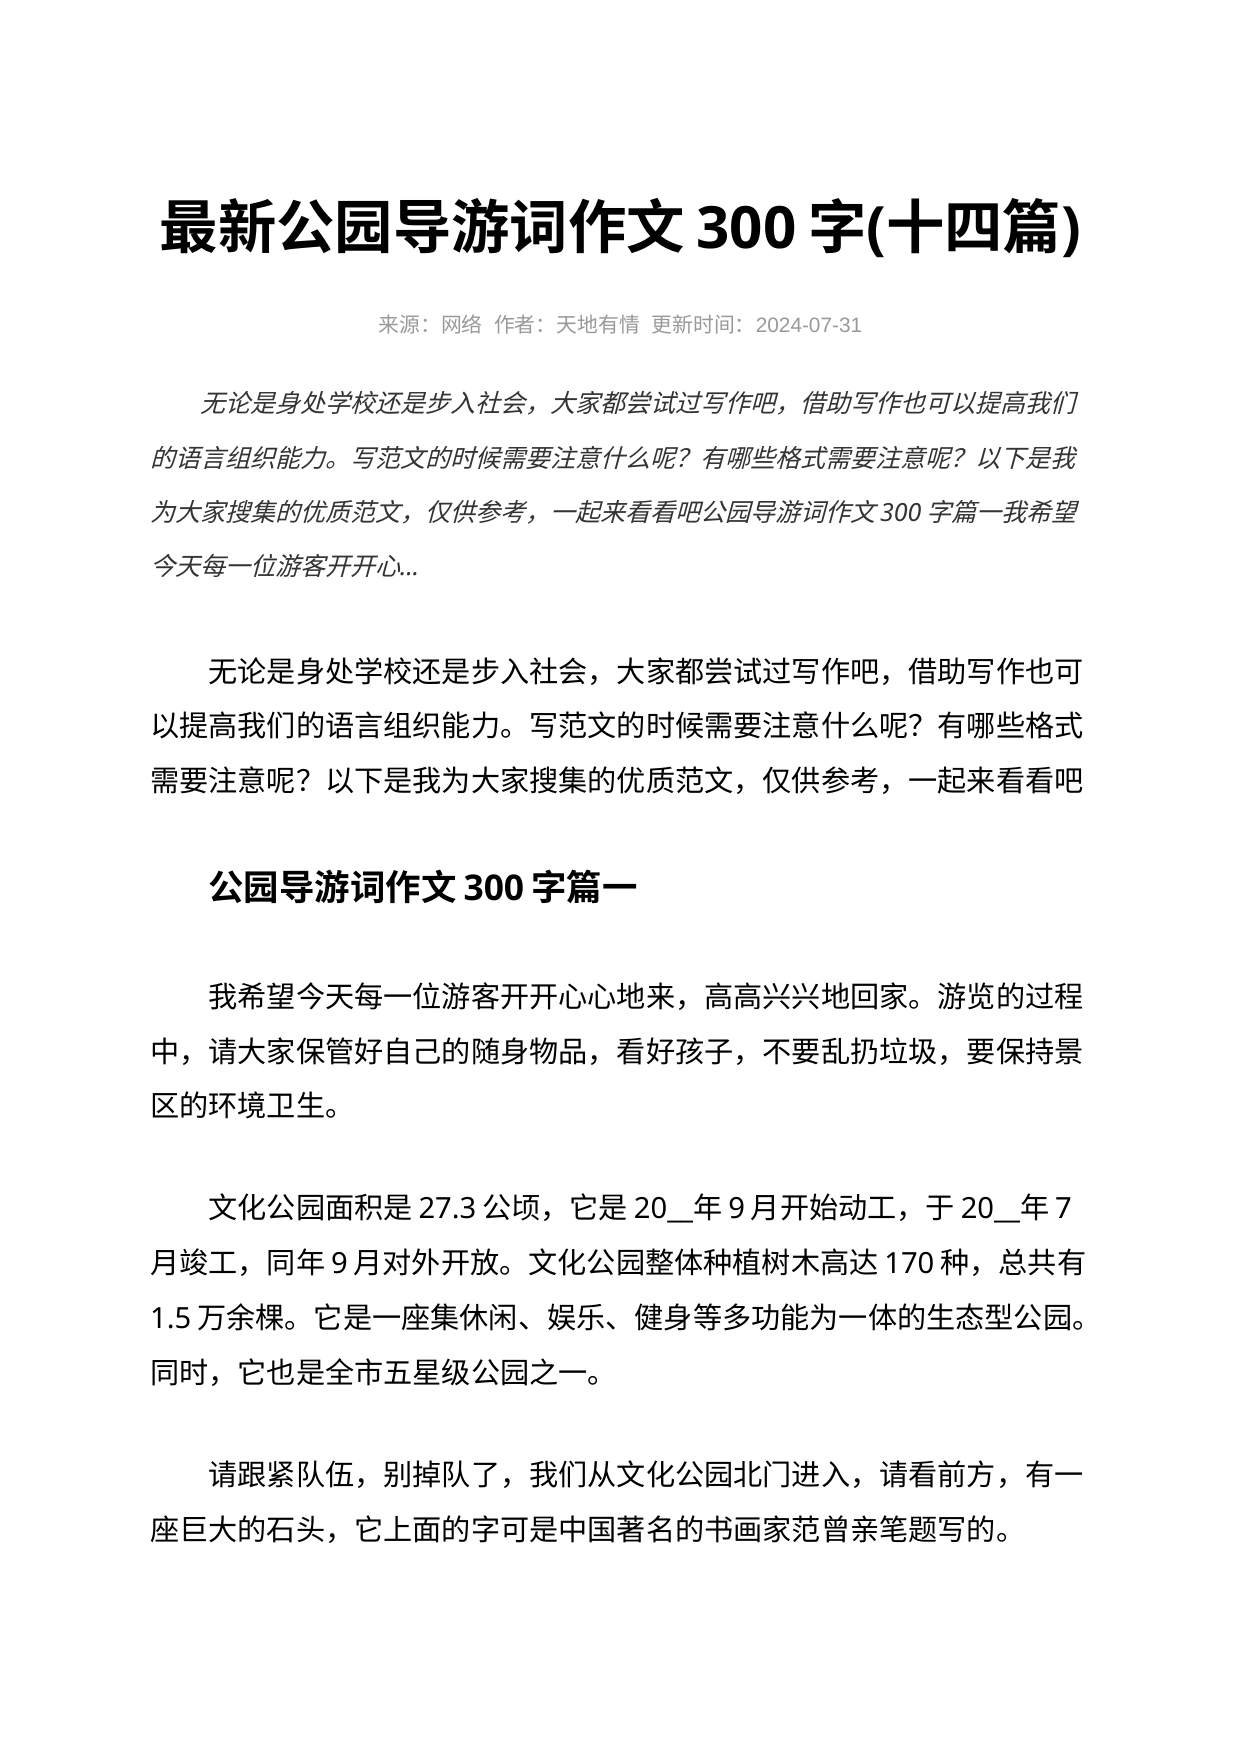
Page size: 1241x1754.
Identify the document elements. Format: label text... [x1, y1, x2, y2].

text 请跟紧队伍，别掉队了，我们从文化公园北门进入，请看前方，有一座巨大的石头，它上面的字可是中国著名的书画家范曾亲笔题写的。 [150, 1452, 1090, 1549]
text 公园导游词作文300字篇一 [150, 860, 1090, 911]
text 我希望今天每一位游客开开心心地来，高高兴兴地回家。游览的过程中，请大家保管好自己的随身物品，看好孩子，不要乱扔垃圾，要保持景区的环境卫生。 [150, 973, 1090, 1125]
text 文化公园面积是27.3公顷，它是20__年9月开始动工，于20__年7月竣工，同年9月对外开放。文化公园整体种植树木高达170种，总共有1.5万余棵。它是一座集休闲、娱乐、健身等多功能为一体的生态型公园。同时，它也是全市五星级公园之一。 [150, 1185, 1090, 1392]
text 无论是身处学校还是步入社会，大家都尝试过写作吧，借助写作也可以提高我们的语言组织能力。写范文的时候需要注意什么呢？有哪些格式需要注意呢？以下是我为大家搜集的优质范文，仅供参考，一起来看看吧 [150, 648, 1090, 800]
subtitle 最新公园导游词作文300字(十四篇) [150, 181, 1090, 266]
text 来源：网络 作者：天地有情 更新时间：2024-07-31 [150, 313, 1090, 337]
text 无论是身处学校还是步入社会，大家都尝试过写作吧，借助写作也可以提高我们的语言组织能力。写范文的时候需要注意什么呢？有哪些格式需要注意呢？以下是我为大家搜集的优质范文，仅供参考，一起来看看吧公园导游词作文300字篇一我希望今天每一位游客开开心... [150, 384, 1090, 583]
